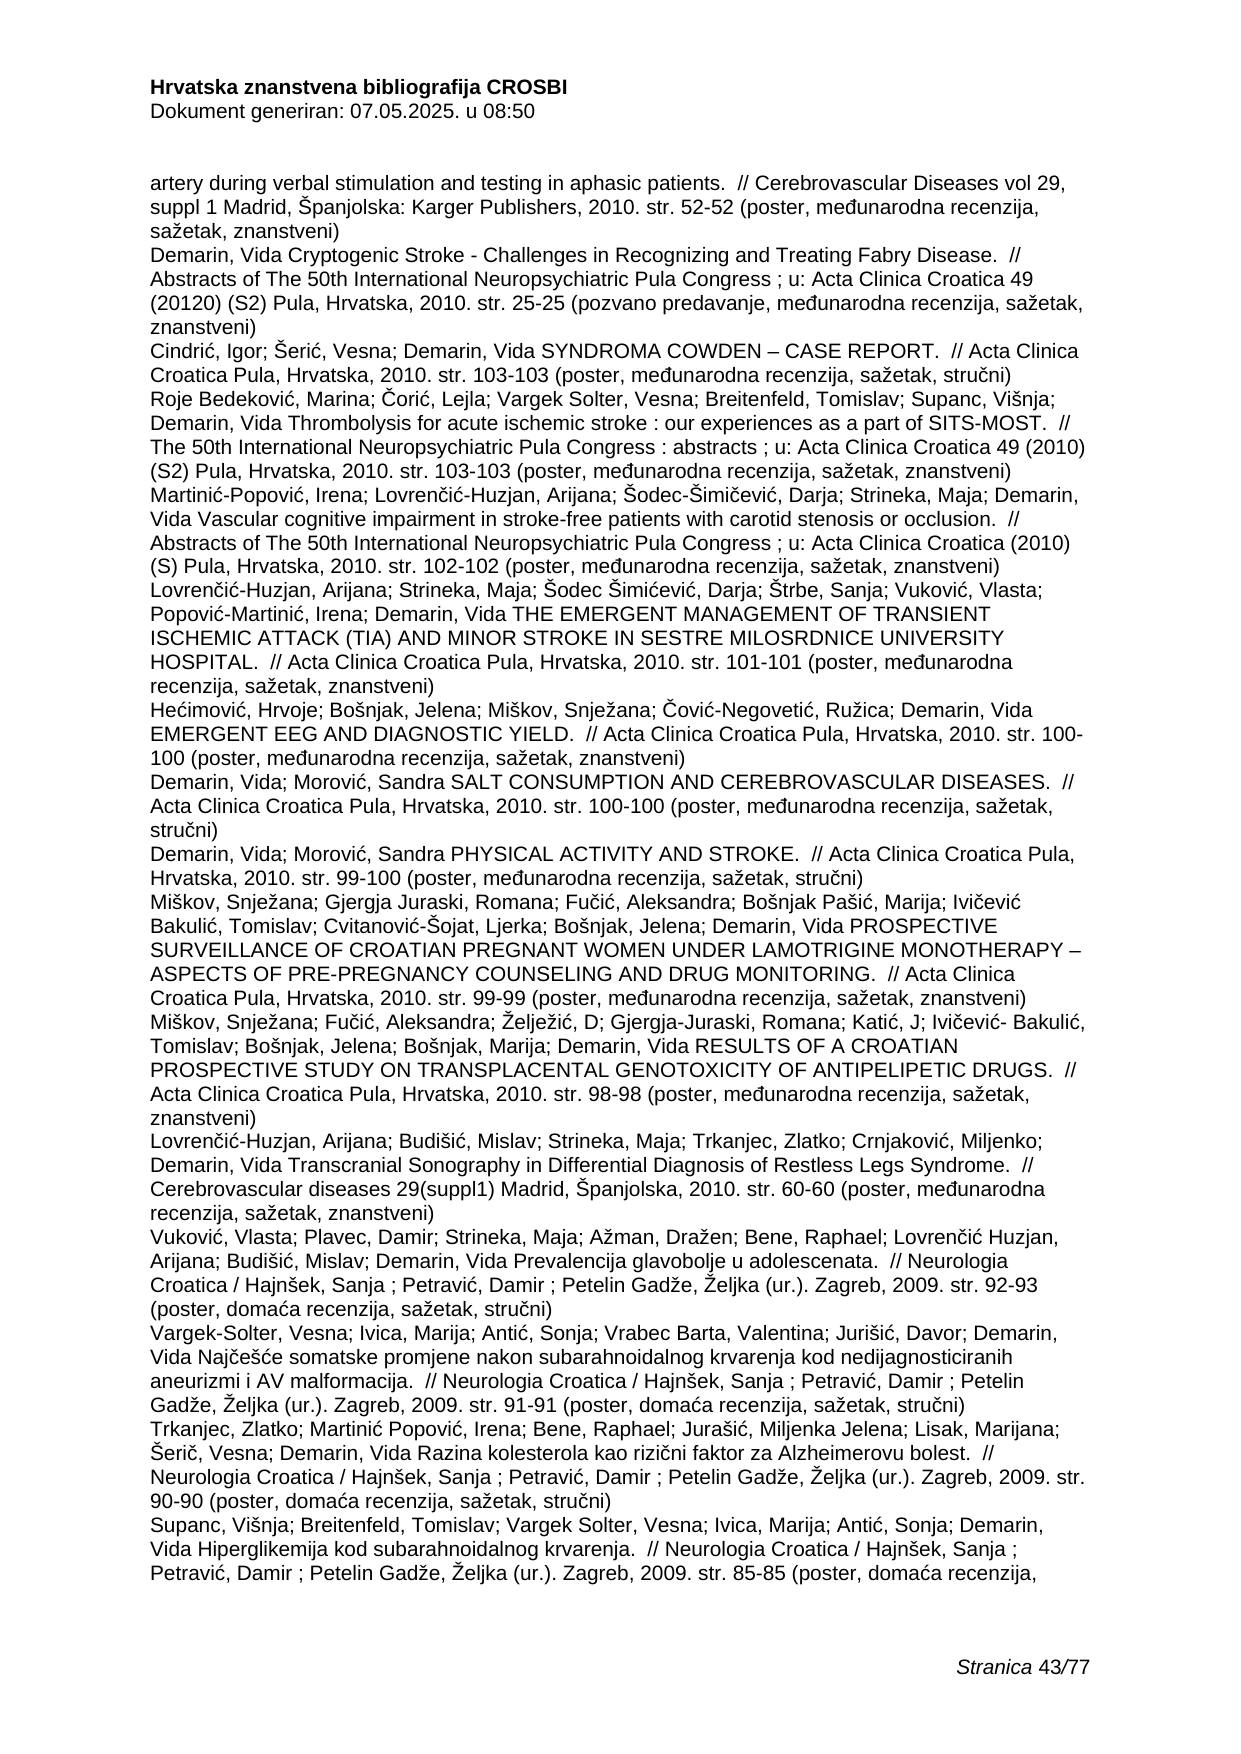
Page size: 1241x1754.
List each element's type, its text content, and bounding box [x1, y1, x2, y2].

text Cindrić, Igor; Šerić, Vesna; Demarin, Vida [150, 339, 1090, 387]
text Miškov, Snježana; Fučić, Aleksandra; Želježić, D; Gjergja-Juraski, Romana; Katić, J; Ivičević- Bakulić, Tomislav; Bošnjak, Jelena; Bošnjak, Marija; Demarin, Vida [150, 1009, 1090, 1129]
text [150, 171, 1090, 243]
text Lovrenčić-Huzjan, Arijana; Budišić, Mislav; Strineka, Maja; Trkanjec, Zlatko; Crnjaković, Miljenko; Demarin, Vida [150, 1129, 1090, 1225]
text Demarin, Vida; Morović, Sandra [150, 770, 1090, 842]
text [150, 1513, 1090, 1584]
text Vargek-Solter, Vesna; Ivica, Marija; Antić, Sonja; Vrabec Barta, Valentina; Jurišić, Davor; Demarin, Vida [150, 1321, 1090, 1417]
text Miškov, Snježana; Gjergja Juraski, Romana; Fučić, Aleksandra; Bošnjak Pašić, Marija; Ivičević Bakulić, Tomislav; Cvitanović-Šojat, Ljerka; Bošnjak, Jelena; Demarin, Vida [150, 890, 1090, 1009]
text Hećimović, Hrvoje; Bošnjak, Jelena; Miškov, Snježana; Čović-Negovetić, Ružica; Demarin, Vida [150, 698, 1090, 770]
text Trkanjec, Zlatko; Martinić Popović, Irena; Bene, Raphael; Jurašić, Miljenka Jelena; Lisak, Marijana; Šerič, Vesna; Demarin, Vida [150, 1417, 1090, 1513]
text Roje Bedeković, Marina; Čorić, Lejla; Vargek Solter, Vesna; Breitenfeld, Tomislav; Supanc, Višnja; Demarin, Vida [150, 387, 1090, 482]
text Demarin, Vida [150, 243, 1090, 339]
text Vuković, Vlasta; Plavec, Damir; Strineka, Maja; Ažman, Dražen; Bene, Raphael; Lovrenčić Huzjan, Arijana; Budišić, Mislav; Demarin, Vida [150, 1225, 1090, 1321]
text Lovrenčić-Huzjan, Arijana; Strineka, Maja; Šodec Šimićević, Darja; Štrbe, Sanja; Vuković, Vlasta; Popović-Martinić, Irena; Demarin, Vida [150, 578, 1090, 698]
text Demarin, Vida; Morović, Sandra [150, 842, 1090, 890]
text Martinić-Popović, Irena; Lovrenčić-Huzjan, Arijana; Šodec-Šimičević, Darja; Strineka, Maja; Demarin, Vida [150, 482, 1090, 578]
